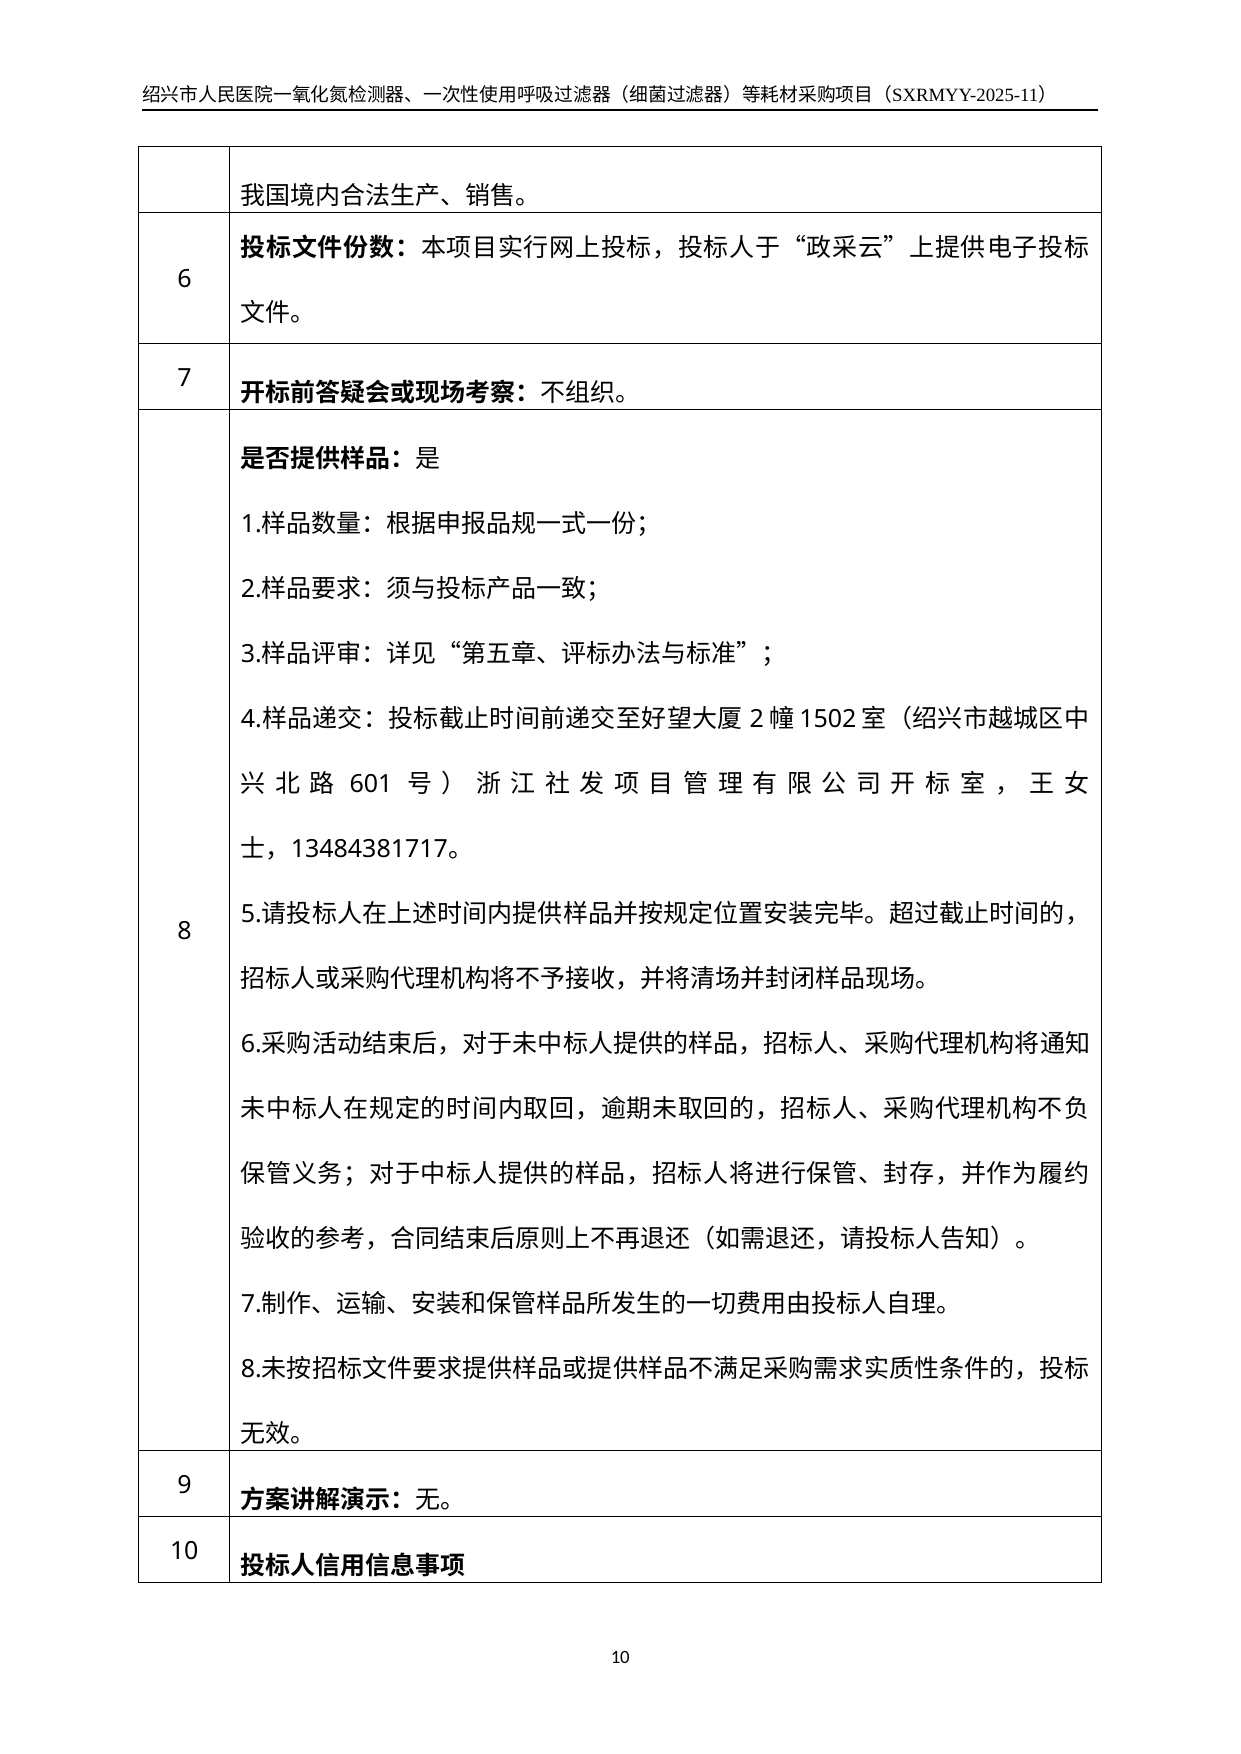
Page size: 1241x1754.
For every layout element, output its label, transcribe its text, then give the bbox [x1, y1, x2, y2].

table_cell 10 [139, 1517, 229, 1582]
table_cell 9 [139, 1451, 229, 1516]
table_cell 开标前答疑会或现场考察：不组织。 [230, 344, 1101, 409]
table_cell 5 [139, 147, 229, 212]
table_cell 方案讲解演示：无。 [230, 1451, 1101, 1516]
table_cell 投标文件份数：本项目实行网上投标，投标人于“政采云”上提供电子投标文件。 [230, 213, 1101, 343]
table_cell 6 [139, 213, 229, 343]
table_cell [230, 1517, 1101, 1582]
table_cell 是否提供样品：是 1.样品数量：根据申报品规一式一份； 2.样品要求：须与投标产品一致； 3.样品评审：详见“第五章、评标办法与标准”； 4.样品递交：投标截止时间前递交至好望大厦2幢1502室（绍兴市越城区中兴北路601号）浙江社发项目管理有限公司开标室，王女士，13484381717。 5.请投标人在上述时间内提供样品并按规定位置安装完毕。超过截止时间的，招标人或采购代理机构将不予接收，并将清场并封闭样品现场。 6.采购活动结束后，对于未中标人提供的样品，招标人、采购代理机构将通知未中标人在规定的时间内取回，逾期未取回的，招标人、采购代理机构不负保管义务；对于中标人提供的样品，招标人将进行保管、封存，并作为履约验收的参考，合同结束后原则上不再退还（如需退还，请投标人告知）。 7.制作、运输、安装和保管样品所发生的一切费用由投标人自理。 8.未按招标文件要求提供样品或提供样品不满足采购需求实质性条件的，投标无效。 [230, 410, 1101, 1450]
table_cell 7 [139, 344, 229, 409]
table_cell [230, 147, 1101, 212]
table_cell 8 [139, 410, 229, 1450]
